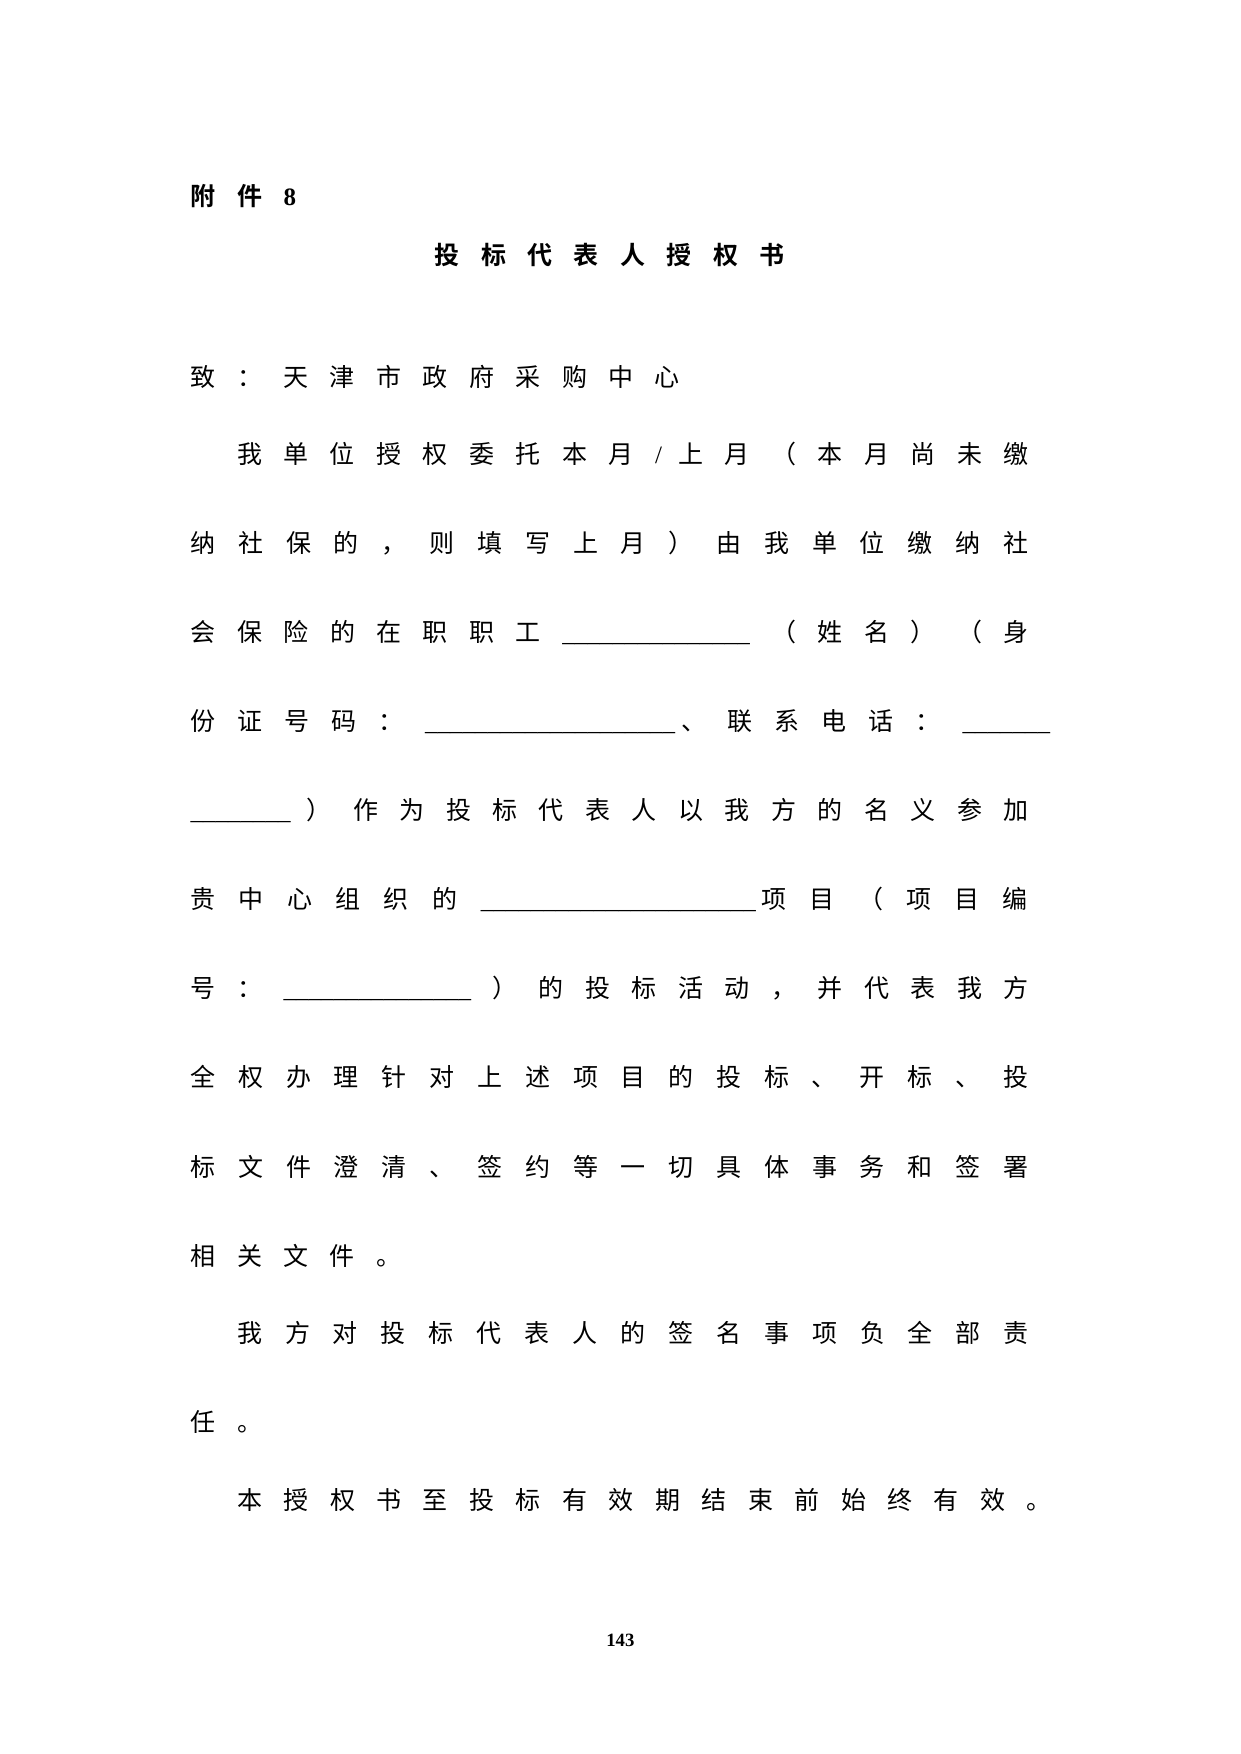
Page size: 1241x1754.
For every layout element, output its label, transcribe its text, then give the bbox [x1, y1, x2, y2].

text 本授权书至投标有效期结束前始终有效。 [190, 1468, 1050, 1528]
text 致：天津市政府采购中心 [190, 345, 1050, 405]
text 我单位授权委托本月/上月（本月尚未缴纳社保的，则填写上月）由我单位缴纳社会保险的在职职工_______________（姓名）（身份证号码：____________________、联系电话：_______________）作为投标代表人以我方的名义参加贵中心组织的______________________项目（项目编号：_______________）的投标活动，并代表我方全权办理针对上述项目的投标、开标、投标文件澄清、签约等一切具体事务和签署相关文件。 [190, 423, 1050, 1284]
text 附件8 [190, 164, 1050, 224]
text 投标代表人授权书 [190, 224, 1050, 283]
text 我方对投标代表人的签名事项负全部责任。 [190, 1302, 1050, 1450]
